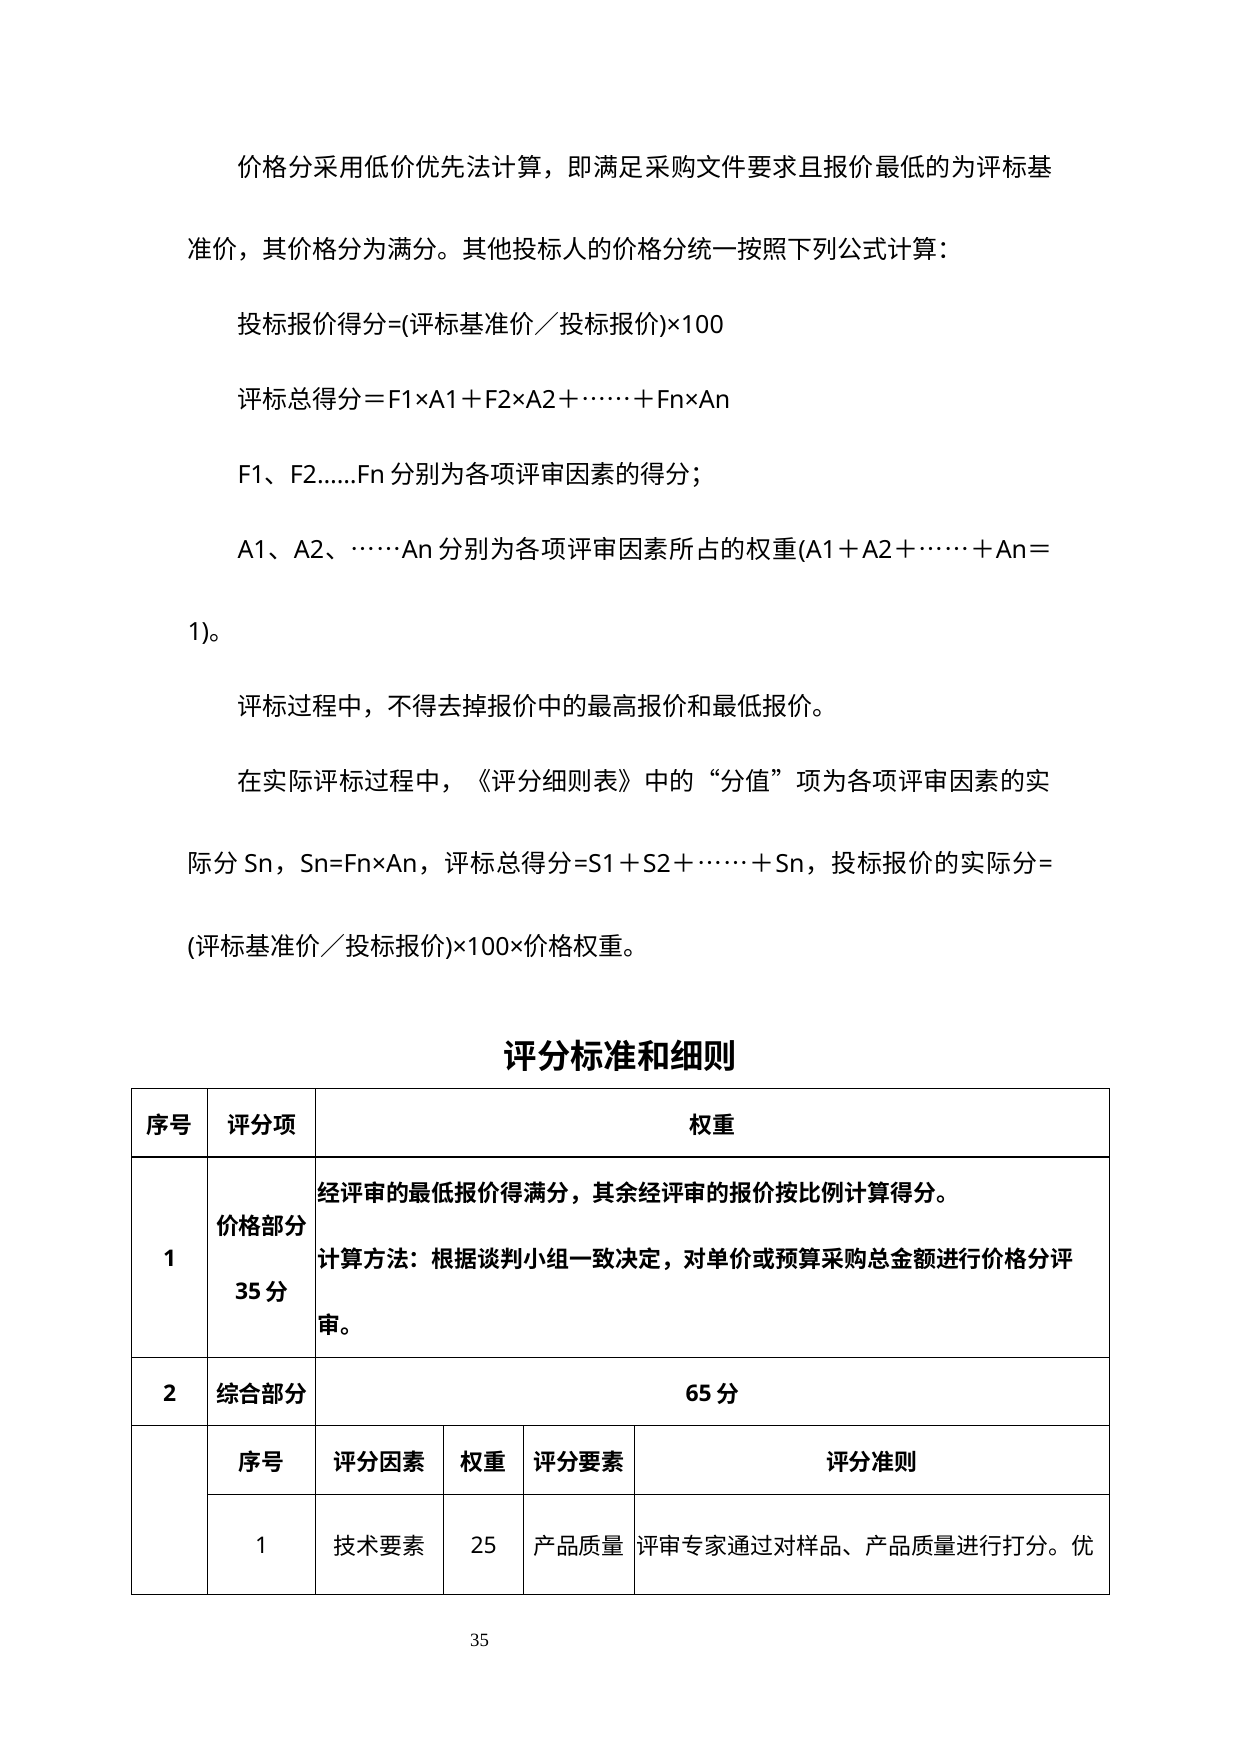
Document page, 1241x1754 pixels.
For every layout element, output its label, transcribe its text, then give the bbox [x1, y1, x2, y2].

table_cell [132, 1426, 207, 1593]
table_cell 综合部分 [208, 1358, 315, 1425]
text 在实际评标过程中，《评分细则表》中的“分值”项为各项评审因素的实际分Sn，Sn=Fn×An，评标总得分=S1＋S2＋……＋Sn，投标报价的实际分=(评标基准价／投标报价)×100×价格权重。 [187, 747, 1053, 977]
table_cell 评分准则 [635, 1426, 1109, 1493]
table_cell 评分项 [208, 1089, 315, 1156]
table_cell 65分 [316, 1358, 1109, 1425]
table_cell 评分要素 [524, 1426, 634, 1493]
table_cell 25 [444, 1495, 523, 1593]
table_cell 2 [132, 1358, 207, 1425]
text F1、F2……Fn分别为各项评审因素的得分； [187, 440, 1053, 506]
table_header 评分标准和细则 [131, 1019, 1109, 1088]
table_cell 技术要素 [316, 1495, 443, 1593]
table_cell 价格部分35分 [208, 1158, 315, 1357]
table_cell 权重 [444, 1426, 523, 1493]
text 评标总得分＝F1×A1＋F2×A2＋……＋Fn×An [187, 365, 1053, 431]
table_cell 序号 [132, 1089, 207, 1156]
text 价格分采用低价优先法计算，即满足采购文件要求且报价最低的为评标基准价，其价格分为满分。其他投标人的价格分统一按照下列公式计算： [187, 133, 1053, 281]
table_cell 产品质量 [524, 1495, 634, 1593]
table_cell 1 [208, 1495, 315, 1593]
table_cell 1 [132, 1158, 207, 1357]
text 投标报价得分=(评标基准价／投标报价)×100 [187, 290, 1053, 356]
table_cell 权重 [316, 1089, 1109, 1156]
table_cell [635, 1495, 1109, 1593]
text 评标过程中，不得去掉报价中的最高报价和最低报价。 [187, 672, 1053, 738]
table_cell 序号 [208, 1426, 315, 1493]
table_cell 经评审的最低报价得满分，其余经评审的报价按比例计算得分。 计算方法：根据谈判小组一致决定，对单价或预算采购总金额进行价格分评审。 [316, 1158, 1109, 1357]
table_cell 评分因素 [316, 1426, 443, 1493]
text A1、A2、……An分别为各项评审因素所占的权重(A1＋A2＋……＋An＝1)。 [187, 515, 1053, 663]
